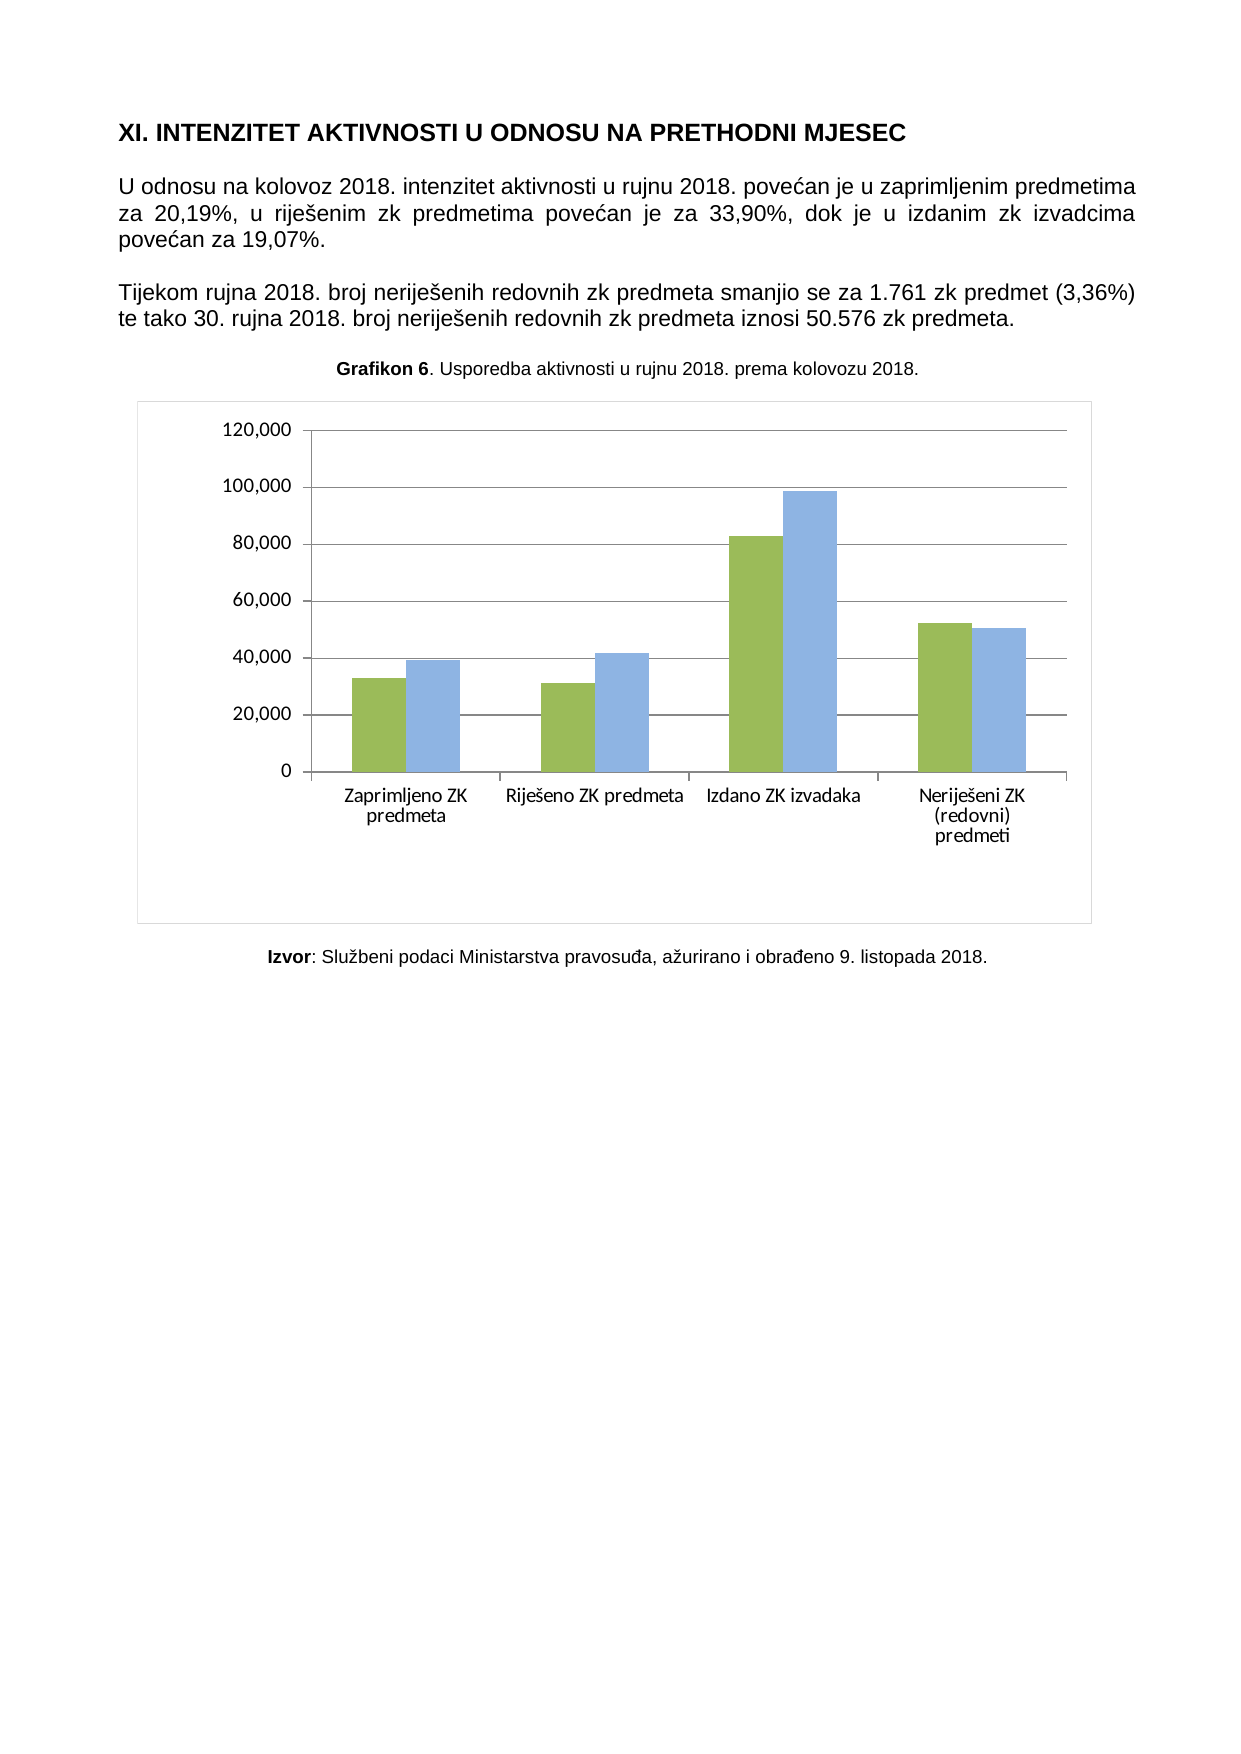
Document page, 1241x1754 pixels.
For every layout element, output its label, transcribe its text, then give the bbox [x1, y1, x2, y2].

text Grafikon 6. Usporedba aktivnosti u rujnu 2018. prema kolovozu 2018. [118, 358, 1137, 379]
text U odnosu na kolovoz 2018. intenzitet aktivnosti u rujnu 2018. povećan je u zaprimljenim predmetima za 20,19%, u riješenim zk predmetima povećan je za 33,90%, dok je u izdanim zk izvadcima povećan za 19,07%. [118, 173, 1137, 252]
text XI. INTENZITET AKTIVNOSTI U ODNOSU NA PRETHODNI MJESEC [118, 118, 1137, 147]
text Tijekom rujna 2018. broj neriješenih redovnih zk predmeta smanjio se za 1.761 zk predmet (3,36%) te tako 30. rujna 2018. broj neriješenih redovnih zk predmeta iznosi 50.576 zk predmeta. [118, 279, 1137, 331]
text Izvor: Službeni podaci Ministarstva pravosuđa, ažurirano i obrađeno 9. listopada 2018. [118, 946, 1137, 967]
